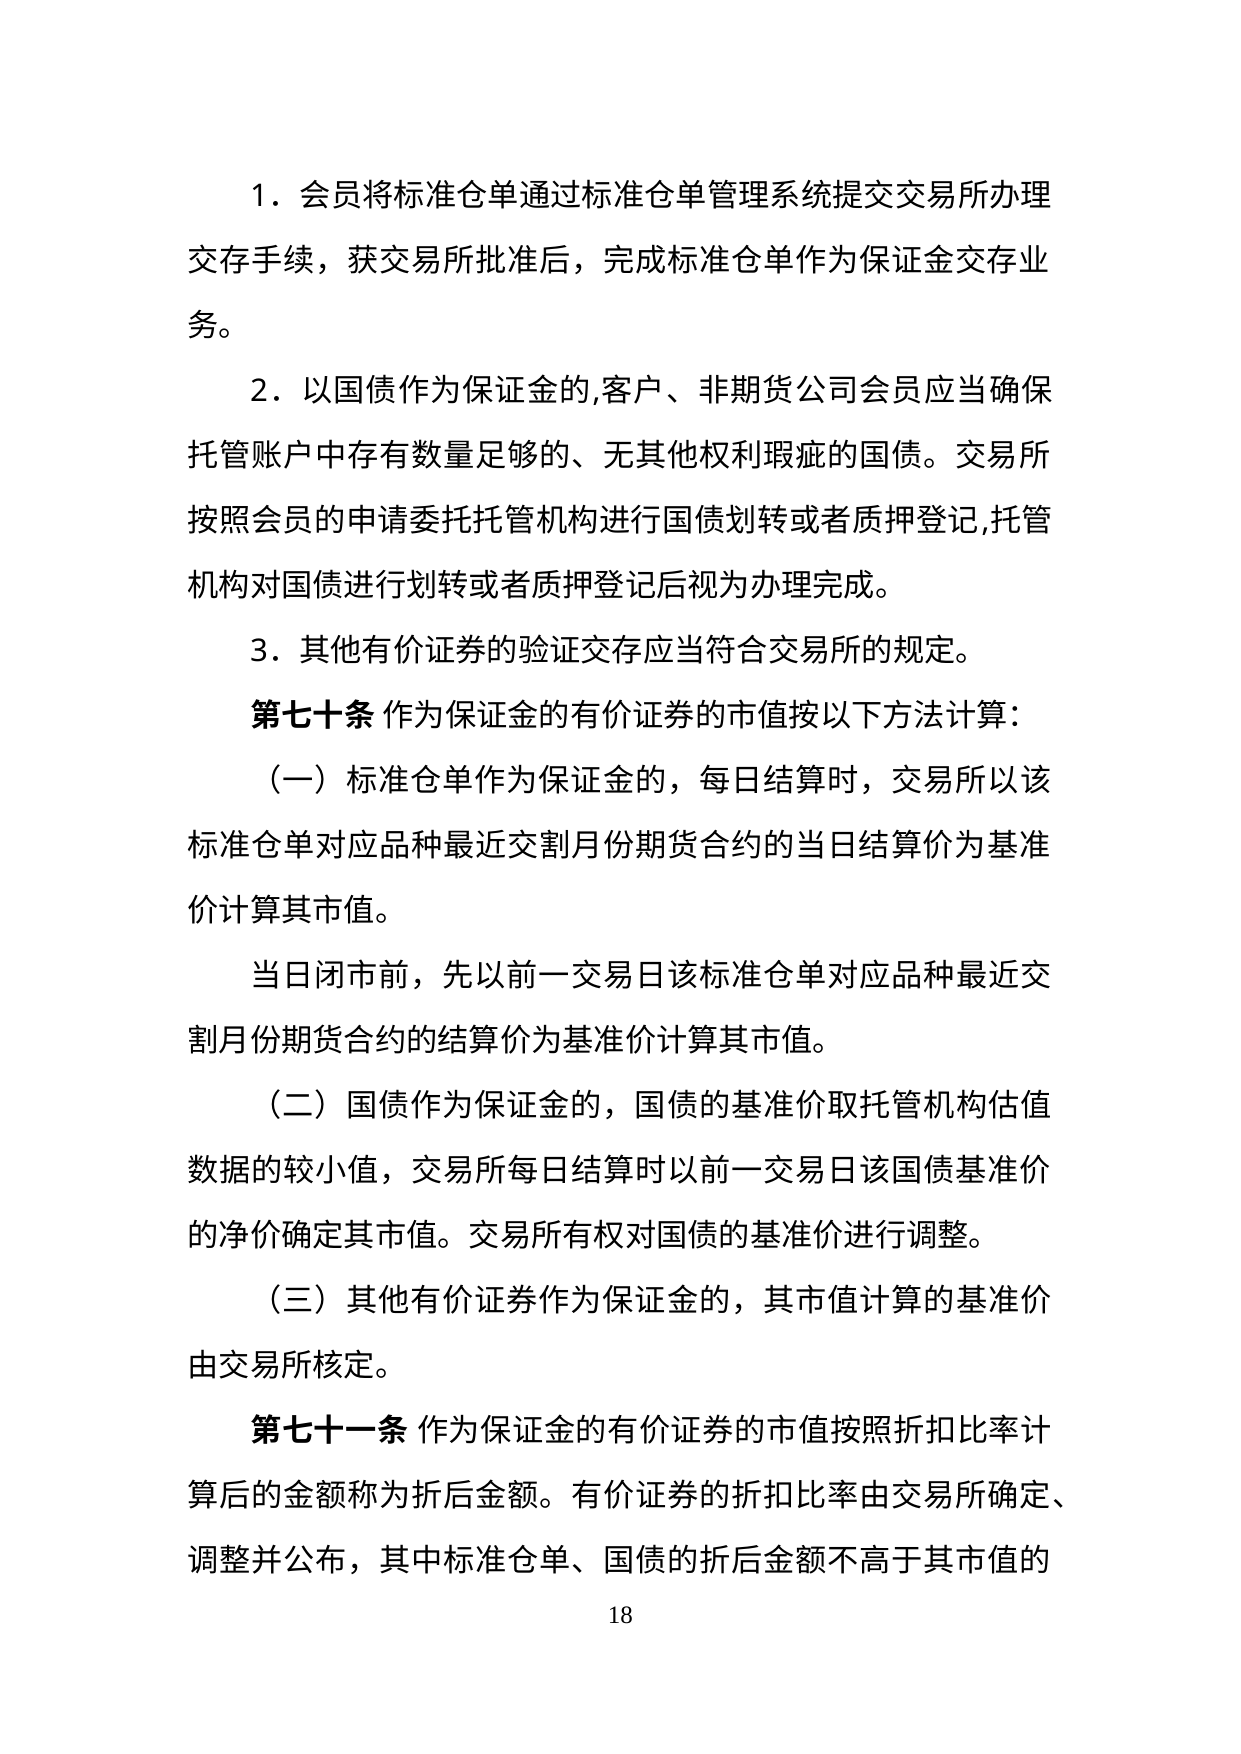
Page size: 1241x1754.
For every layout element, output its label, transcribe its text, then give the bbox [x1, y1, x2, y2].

text 当日闭市前，先以前一交易日该标准仓单对应品种最近交割月份期货合约的结算价为基准价计算其市值。 [187, 940, 1053, 1070]
text 1．会员将标准仓单通过标准仓单管理系统提交交易所办理交存手续，获交易所批准后，完成标准仓单作为保证金交存业务。 [187, 160, 1053, 355]
text 3．其他有价证券的验证交存应当符合交易所的规定。 [187, 615, 1053, 680]
text 第七十条 作为保证金的有价证券的市值按以下方法计算： [187, 680, 1053, 745]
text （二）国债作为保证金的，国债的基准价取托管机构估值数据的较小值，交易所每日结算时以前一交易日该国债基准价的净价确定其市值。交易所有权对国债的基准价进行调整。 [187, 1070, 1053, 1265]
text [187, 1395, 1053, 1590]
text （一）标准仓单作为保证金的，每日结算时，交易所以该标准仓单对应品种最近交割月份期货合约的当日结算价为基准价计算其市值。 [187, 745, 1053, 940]
text （三）其他有价证券作为保证金的，其市值计算的基准价由交易所核定。 [187, 1265, 1053, 1395]
text 2．以国债作为保证金的,客户、非期货公司会员应当确保托管账户中存有数量足够的、无其他权利瑕疵的国债。交易所按照会员的申请委托托管机构进行国债划转或者质押登记,托管机构对国债进行划转或者质押登记后视为办理完成。 [187, 355, 1053, 615]
